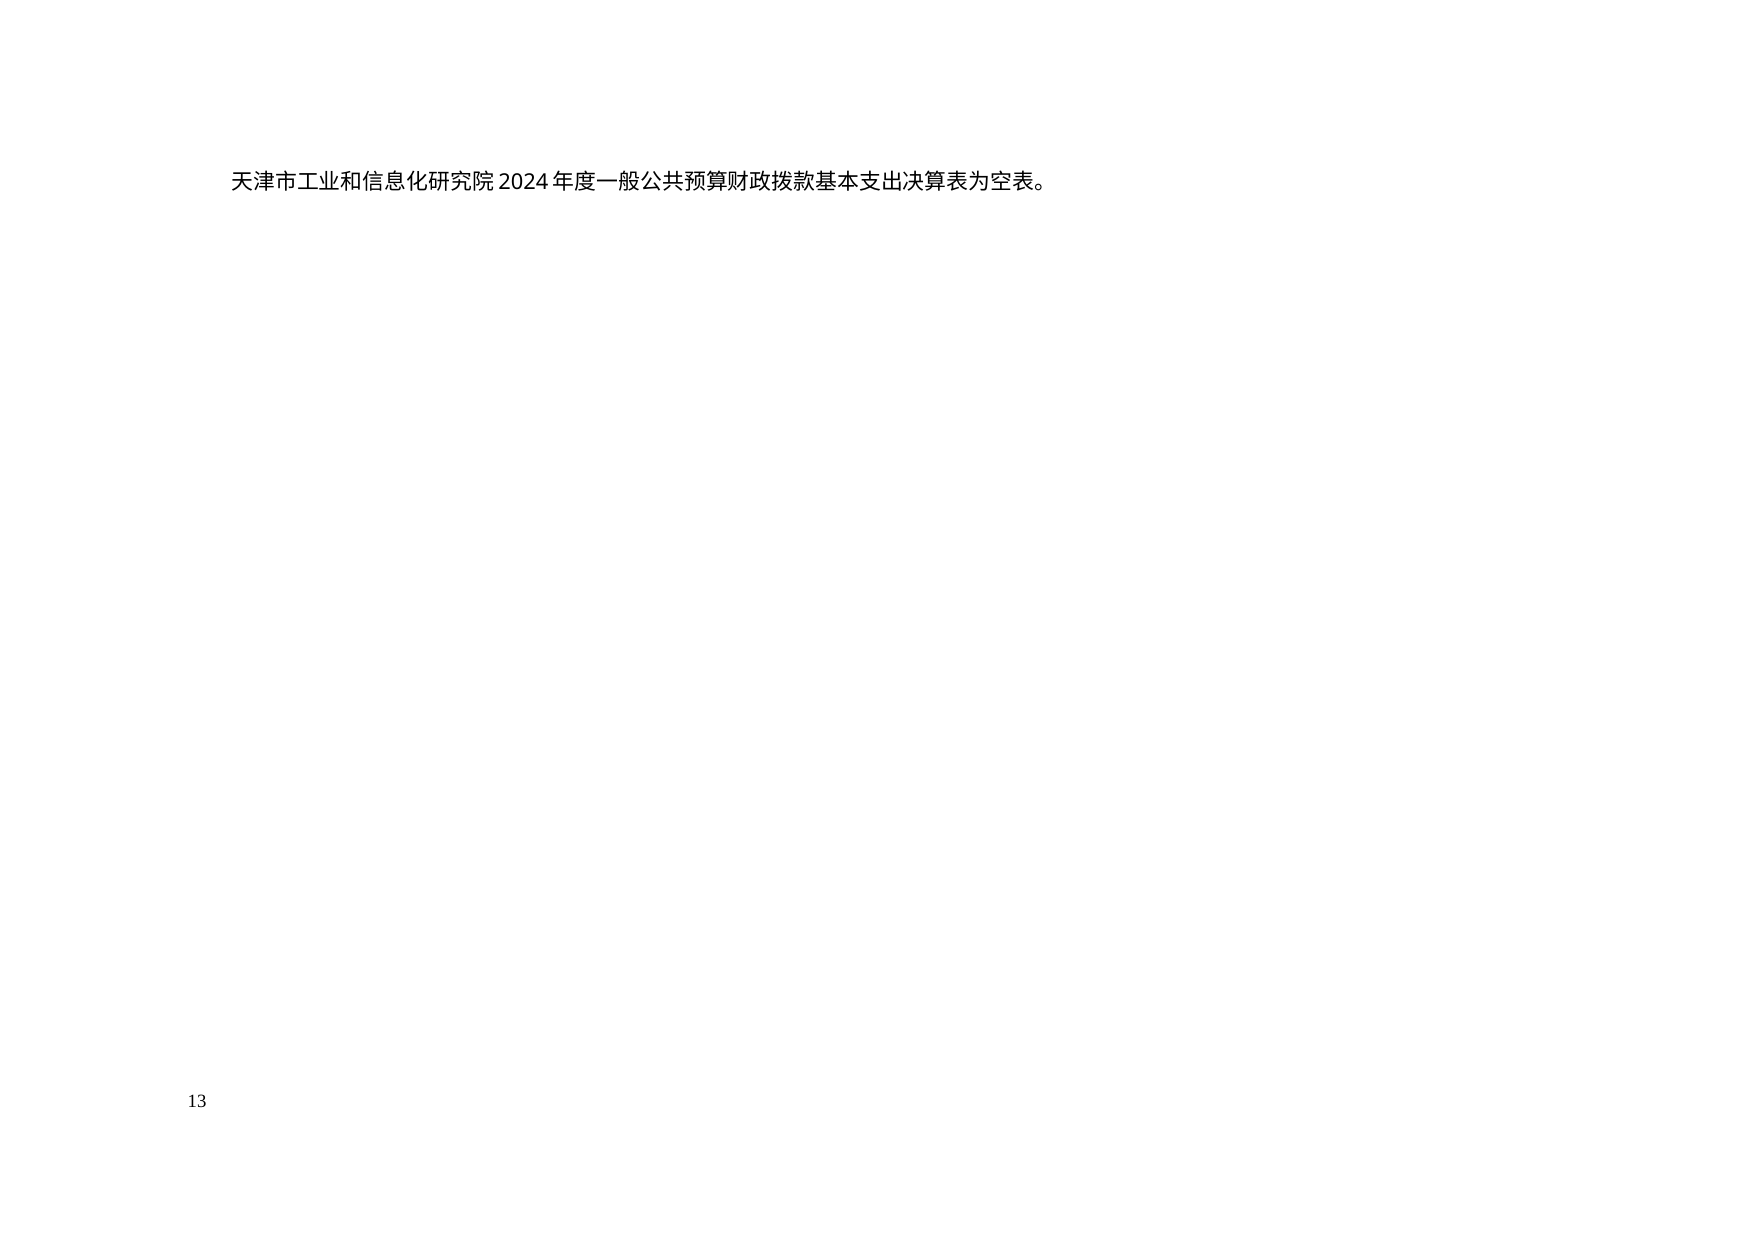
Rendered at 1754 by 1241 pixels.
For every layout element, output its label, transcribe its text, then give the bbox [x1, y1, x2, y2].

text 天津市工业和信息化研究院2024年度一般公共预算财政拨款基本支出决算表为空表。 [187, 163, 1566, 196]
